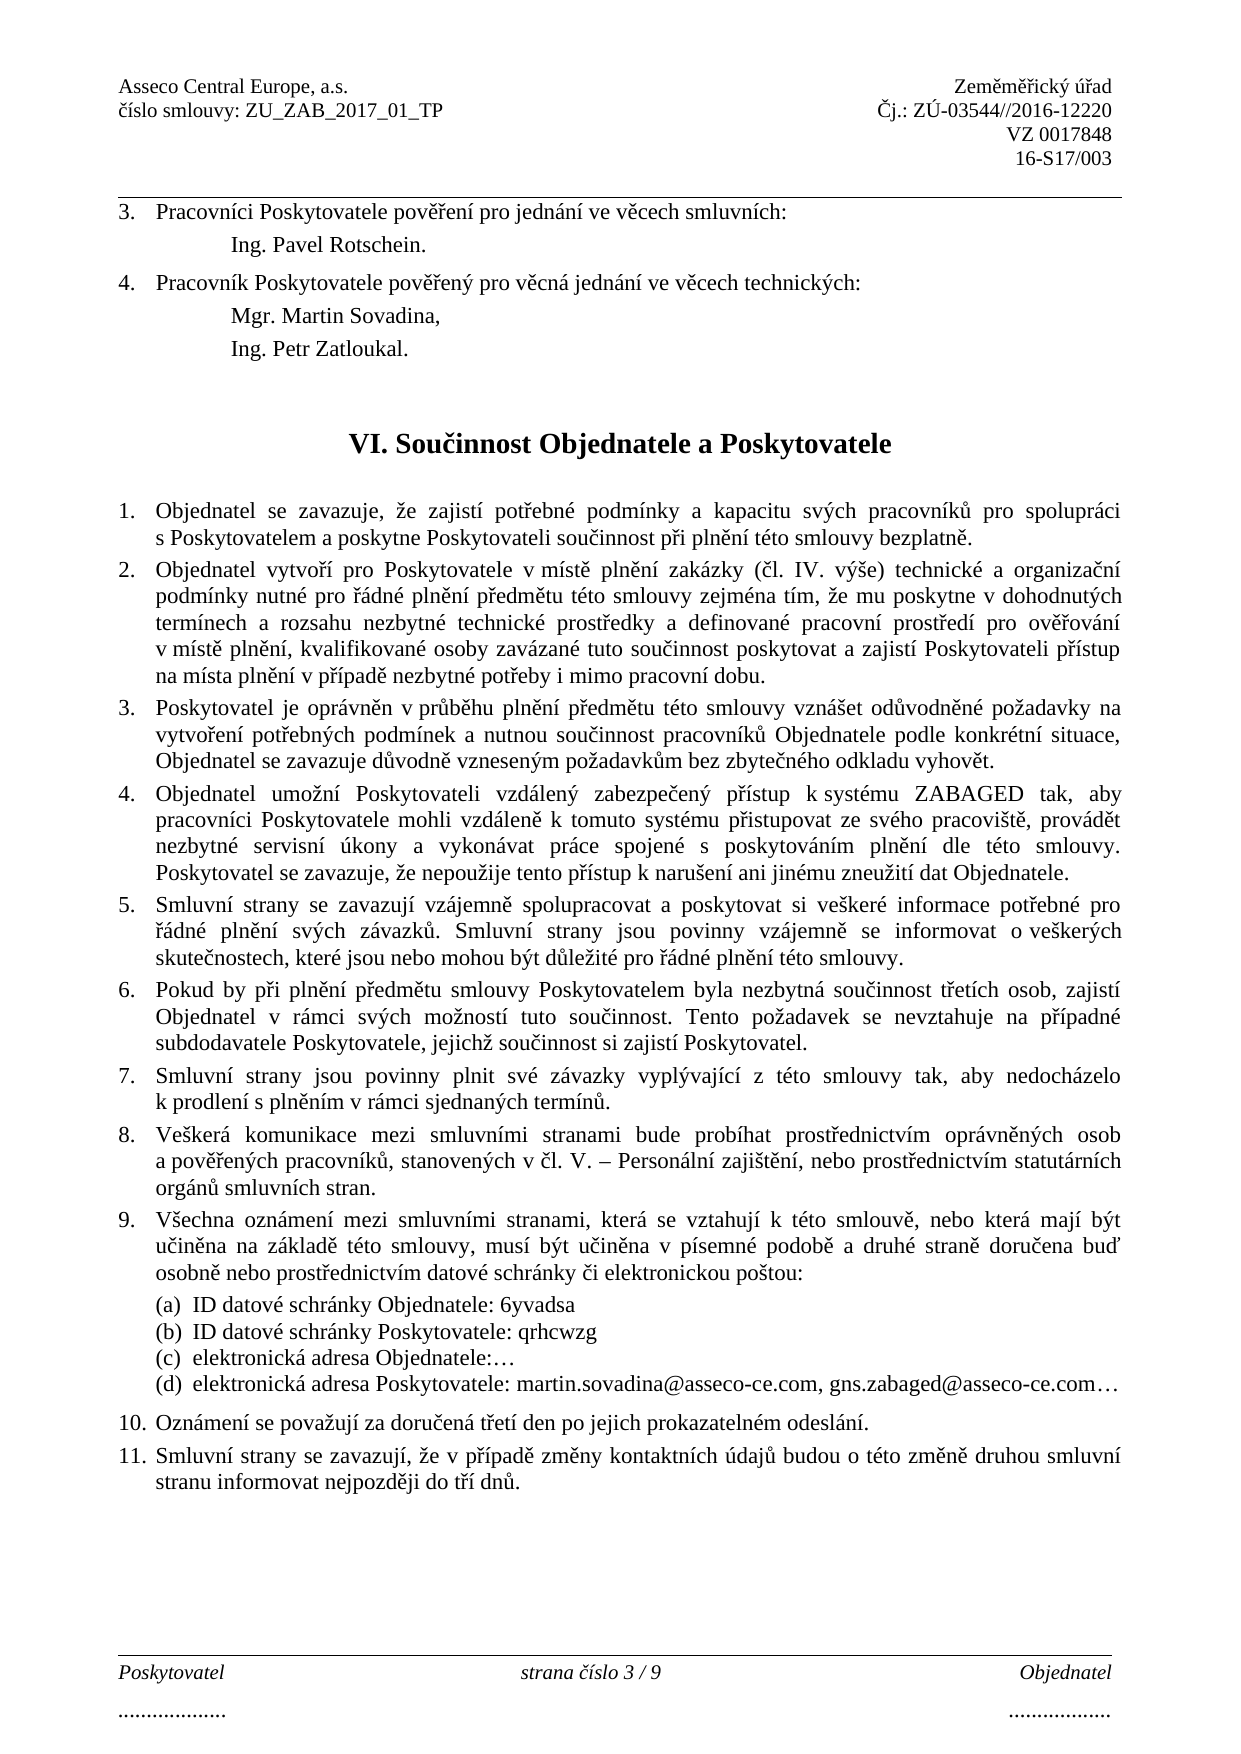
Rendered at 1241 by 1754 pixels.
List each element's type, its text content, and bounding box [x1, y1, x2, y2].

list ID datové schránky Objednatele: 6yvadsa [155, 1291, 1122, 1318]
list Smluvní strany jsou povinny plnit své závazky vyplývající z této smlouvy tak, aby nedocházelo k prodlení s plněním v rámci sjednaných termínů. [118, 1062, 1122, 1114]
list Veškerá komunikace mezi smluvními stranami bude probíhat prostřednictvím oprávněných osob a pověřených pracovníků, stanovených v čl. V. – Personální zajištění, nebo prostřednictvím statutárních orgánů smluvních stran. [118, 1121, 1122, 1200]
list Poskytovatel je oprávněn v průběhu plnění předmětu této smlouvy vznášet odůvodněné požadavky na vytvoření potřebných podmínek a nutnou součinnost pracovníků Objednatele podle konkrétní situace, Objednatel se zavazuje důvodně vzneseným požadavkům bez zbytečného odkladu vyhovět. [118, 694, 1122, 773]
list Pracovníci Poskytovatele pověření pro jednání ve věcech smluvních: [118, 198, 1122, 224]
list Smluvní strany se zavazují vzájemně spolupracovat a poskytovat si veškeré informace potřebné pro řádné plnění svých závazků. Smluvní strany jsou povinny vzájemně se informovat o veškerých skutečnostech, které jsou nebo mohou být důležité pro řádné plnění této smlouvy. [118, 891, 1122, 970]
list Pokud by při plnění předmětu smlouvy Poskytovatelem byla nezbytná součinnost třetích osob, zajistí Objednatel v rámci svých možností tuto součinnost. Tento požadavek se nevztahuje na případné subdodavatele Poskytovatele, jejichž součinnost si zajistí Poskytovatel. [118, 977, 1122, 1056]
text Ing. Pavel Rotschein. [192, 231, 1122, 257]
list elektronická adresa Poskytovatele: martin.sovadina@asseco-ce.com, gns.zabaged@asseco-ce.com… [155, 1371, 1122, 1397]
list Smluvní strany se zavazují, že v případě změny kontaktních údajů budou o této změně druhou smluvní stranu informovat nejpozději do tří dnů. [118, 1442, 1122, 1495]
text Mgr. Martin Sovadina, [155, 302, 1122, 328]
list Objednatel umožní Poskytovateli vzdálený zabezpečený přístup k systému ZABAGED tak, aby pracovníci Poskytovatele mohli vzdáleně k tomuto systému přistupovat ze svého pracoviště, provádět nezbytné servisní úkony a vykonávat práce spojené s poskytováním plnění dle této smlouvy. Poskytovatel se zavazuje, že nepoužije tento přístup k narušení ani jinému zneužití dat Objednatele. [118, 779, 1122, 885]
text Ing. Petr Zatloukal. [155, 335, 1122, 361]
list Objednatel se zavazuje, že zajistí potřebné podmínky a kapacitu svých pracovníků pro spolupráci s Poskytovatelem a poskytne Poskytovateli součinnost při plnění této smlouvy bezplatně. [118, 497, 1122, 550]
list Všechna oznámení mezi smluvními stranami, která se vztahují k této smlouvě, nebo která mají být učiněna na základě této smlouvy, musí být učiněna v písemné podobě a druhé straně doručena buď osobně nebo prostřednictvím datové schránky či elektronickou poštou: [118, 1206, 1122, 1285]
list elektronická adresa Objednatele:… [155, 1344, 1122, 1371]
list Pracovník Poskytovatele pověřený pro věcná jednání ve věcech technických: [118, 269, 1122, 296]
text VI. Součinnost Objednatele a Poskytovatele [118, 426, 1122, 460]
list Oznámení se považují za doručená třetí den po jejich prokazatelném odeslání. [118, 1409, 1122, 1436]
list Objednatel vytvoří pro Poskytovatele v místě plnění zakázky (čl. IV. výše) technické a organizační podmínky nutné pro řádné plnění předmětu této smlouvy zejména tím, že mu poskytne v dohodnutých termínech a rozsahu nezbytné technické prostředky a definované pracovní prostředí pro ověřování v místě plnění, kvalifikované osoby zavázané tuto součinnost poskytovat a zajistí Poskytovateli přístup na místa plnění v případě nezbytné potřeby i mimo pracovní dobu. [118, 556, 1122, 688]
list ID datové schránky Poskytovatele: qrhcwzg [155, 1318, 1122, 1344]
